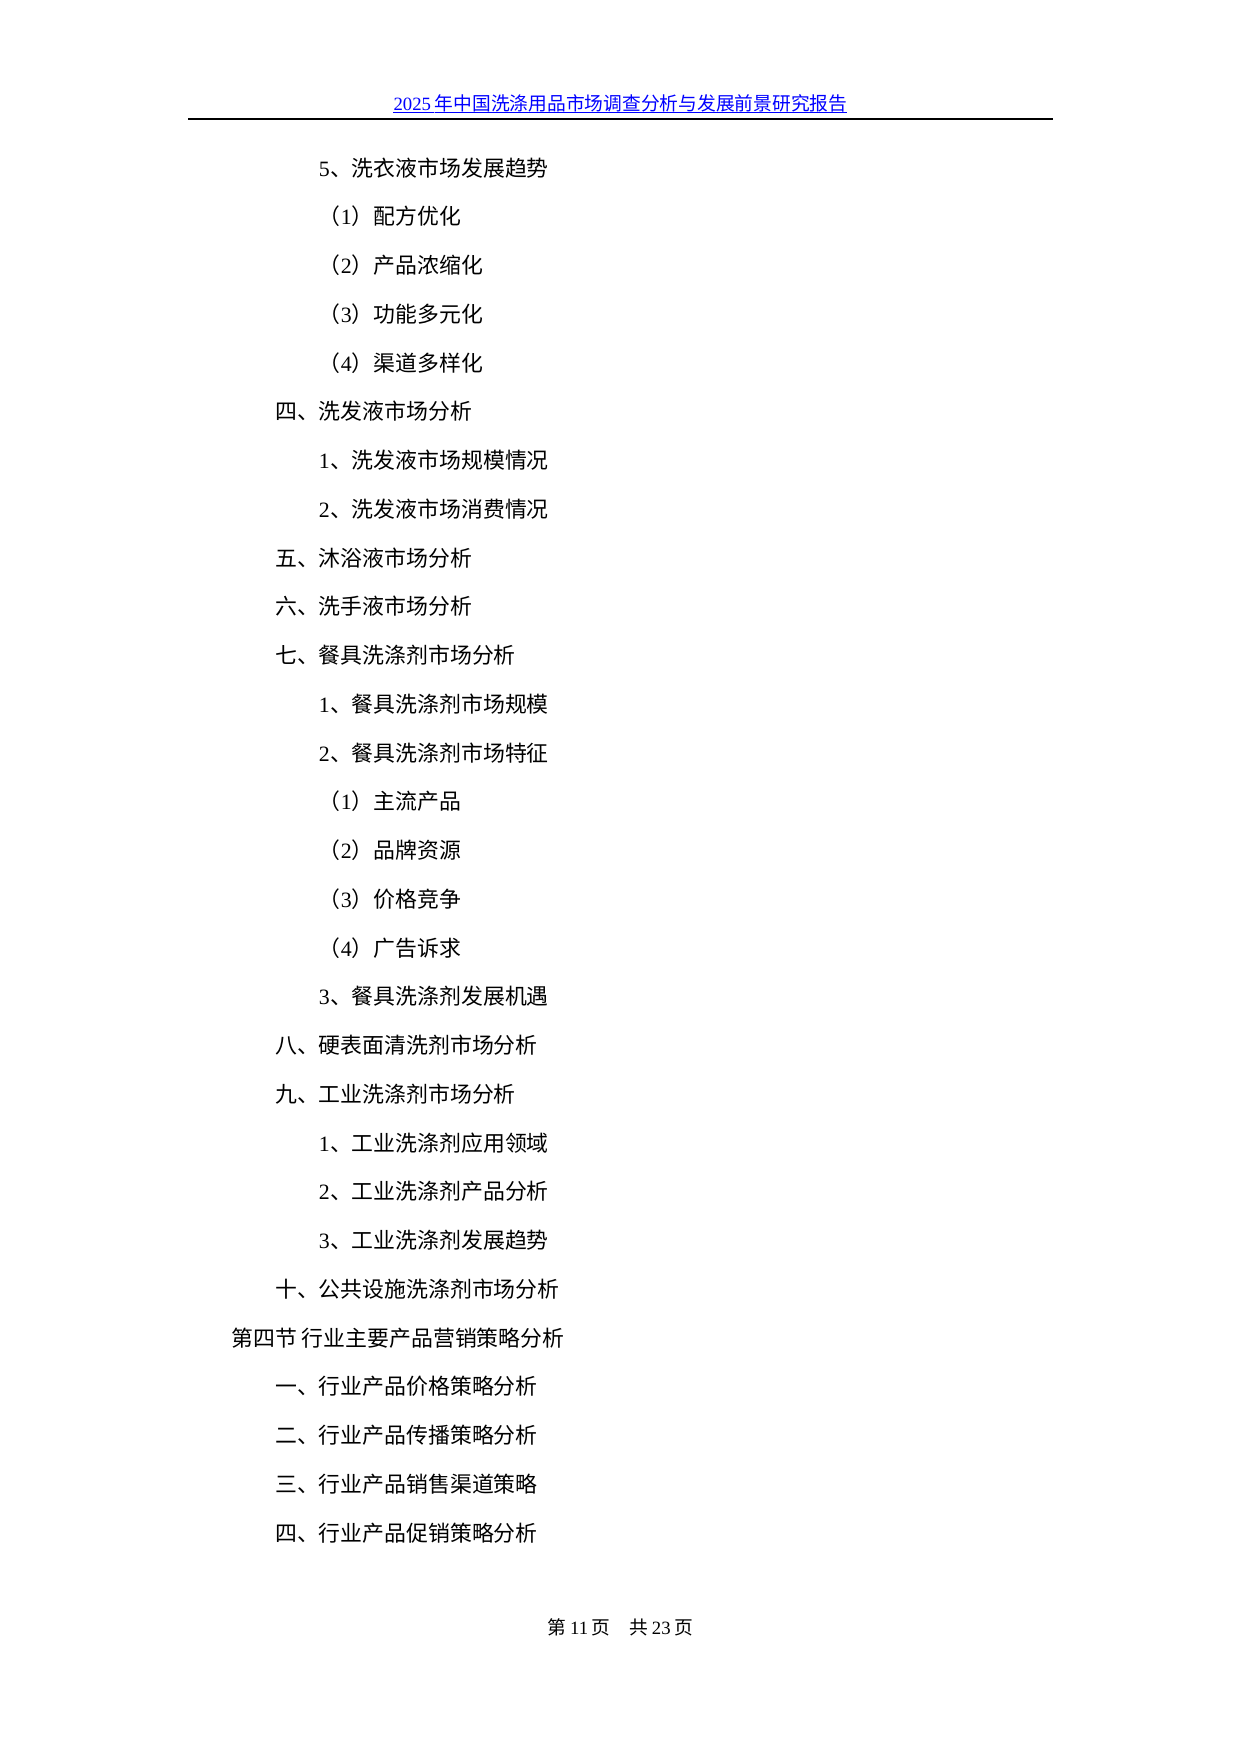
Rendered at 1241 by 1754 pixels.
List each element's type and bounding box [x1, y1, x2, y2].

text [187, 150, 1053, 1548]
